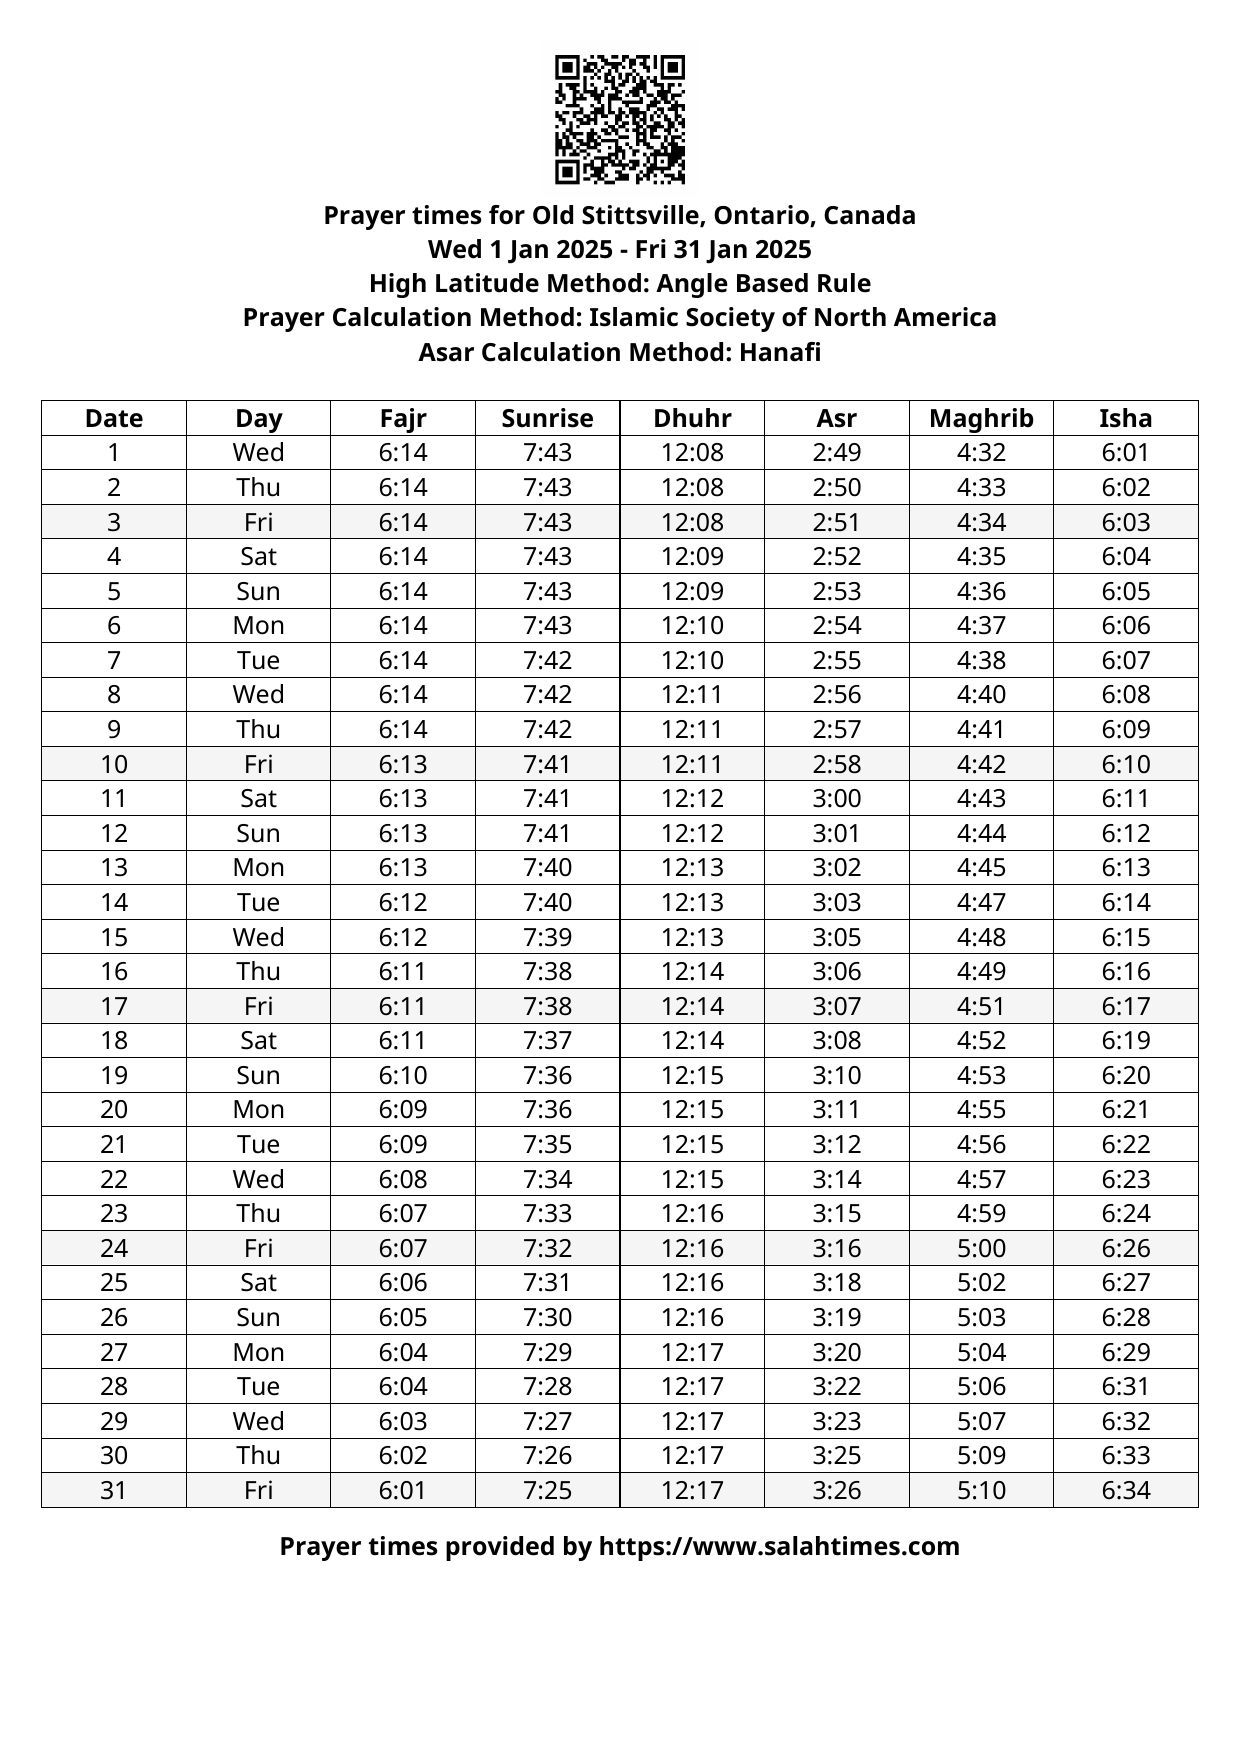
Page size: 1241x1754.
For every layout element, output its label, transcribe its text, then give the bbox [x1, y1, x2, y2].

table_cell 6:14 [331, 539, 475, 573]
table_cell 15 [42, 920, 186, 953]
table_cell Thu [187, 470, 330, 504]
table_cell 6:14 [331, 678, 475, 711]
table_cell 6:34 [1054, 1473, 1198, 1507]
table_cell 6:27 [1054, 1266, 1198, 1299]
table_cell 6:09 [331, 1127, 475, 1161]
table_cell 5:00 [910, 1231, 1053, 1264]
table_cell 12:10 [621, 609, 764, 642]
table_cell 3:05 [765, 920, 909, 953]
table_cell Sat [187, 1024, 330, 1057]
table_cell 3:23 [765, 1404, 909, 1437]
table_cell 28 [42, 1369, 186, 1403]
table_cell 5:02 [910, 1266, 1053, 1299]
table_cell 7:41 [476, 816, 619, 849]
table_cell 4:36 [910, 574, 1053, 607]
table_cell 4:57 [910, 1162, 1053, 1195]
table_cell 3:08 [765, 1024, 909, 1057]
table_cell 7:43 [476, 574, 619, 607]
table_cell 2:53 [765, 574, 909, 607]
table_cell 5:06 [910, 1369, 1053, 1403]
table_cell 6:03 [331, 1404, 475, 1437]
table_cell 12:11 [621, 712, 764, 746]
table_cell Mon [187, 1093, 330, 1126]
table_cell 6:24 [1054, 1196, 1198, 1230]
table_cell 6:11 [331, 954, 475, 988]
table_cell 4:40 [910, 678, 1053, 711]
table_cell 30 [42, 1439, 186, 1472]
table_cell 6:04 [1054, 539, 1198, 573]
table_cell 6:06 [331, 1266, 475, 1299]
table_cell 6:09 [1054, 712, 1198, 746]
table_cell 6:12 [331, 885, 475, 919]
table_cell 6:29 [1054, 1335, 1198, 1368]
table_cell 6:07 [1054, 643, 1198, 677]
table_cell 12:17 [621, 1369, 764, 1403]
table_cell 20 [42, 1093, 186, 1126]
table_cell Thu [187, 954, 330, 988]
table_cell 12:08 [621, 470, 764, 504]
table_cell 4:32 [910, 436, 1053, 469]
table_cell 6:03 [1054, 505, 1198, 538]
table_cell 4:41 [910, 712, 1053, 746]
table_cell 7:40 [476, 851, 619, 884]
table_cell 6:10 [331, 1058, 475, 1092]
table_cell 4:45 [910, 851, 1053, 884]
table_cell 12:13 [621, 885, 764, 919]
table_cell 4:55 [910, 1093, 1053, 1126]
table_cell 12:12 [621, 816, 764, 849]
text High Latitude Method: Angle Based Rule [42, 266, 1198, 300]
table_cell 6:14 [331, 505, 475, 538]
table_cell 7:41 [476, 747, 619, 780]
table_cell 12:16 [621, 1266, 764, 1299]
table_cell 6:11 [331, 1024, 475, 1057]
table_cell Sat [187, 781, 330, 815]
table_header Sunrise [476, 401, 619, 434]
table_cell 7:29 [476, 1335, 619, 1368]
table_cell 12:15 [621, 1093, 764, 1126]
table_cell 4:42 [910, 747, 1053, 780]
table_cell 6:13 [331, 747, 475, 780]
table_cell 7:27 [476, 1404, 619, 1437]
table_cell 7:43 [476, 539, 619, 573]
table_cell 3:00 [765, 781, 909, 815]
table_cell 2 [42, 470, 186, 504]
table_cell 4:52 [910, 1024, 1053, 1057]
table_cell Tue [187, 1369, 330, 1403]
table_cell 7:43 [476, 436, 619, 469]
table_cell Thu [187, 1439, 330, 1472]
table_cell 12:17 [621, 1335, 764, 1368]
table_cell 6:01 [1054, 436, 1198, 469]
table_cell 5:03 [910, 1300, 1053, 1334]
table_cell 7:39 [476, 920, 619, 953]
table_cell 2:49 [765, 436, 909, 469]
table_cell 6:12 [331, 920, 475, 953]
table_cell 3:15 [765, 1196, 909, 1230]
table_cell 12:09 [621, 539, 764, 573]
table_cell Tue [187, 885, 330, 919]
table_cell 6:11 [331, 989, 475, 1022]
table_cell 6:31 [1054, 1369, 1198, 1403]
table_cell 3:03 [765, 885, 909, 919]
table_cell 29 [42, 1404, 186, 1437]
table_cell 3:19 [765, 1300, 909, 1334]
text Prayer Calculation Method: Islamic Society of North America [42, 300, 1198, 334]
table_cell 7:36 [476, 1058, 619, 1092]
table_cell 12:16 [621, 1231, 764, 1264]
table_cell Fri [187, 505, 330, 538]
table_cell Mon [187, 609, 330, 642]
table_cell Thu [187, 712, 330, 746]
table_cell 12:11 [621, 747, 764, 780]
table_cell 7:43 [476, 470, 619, 504]
table_cell 6:20 [1054, 1058, 1198, 1092]
table_cell 13 [42, 851, 186, 884]
table_cell 7:35 [476, 1127, 619, 1161]
table_cell 6:14 [331, 436, 475, 469]
table_cell Wed [187, 920, 330, 953]
text Asar Calculation Method: Hanafi [42, 334, 1198, 368]
table_cell 5:09 [910, 1439, 1053, 1472]
table_cell 3:14 [765, 1162, 909, 1195]
table_cell 6:33 [1054, 1439, 1198, 1472]
table_cell 12:15 [621, 1058, 764, 1092]
table_cell 2:58 [765, 747, 909, 780]
table_cell 3:18 [765, 1266, 909, 1299]
table_cell 4:48 [910, 920, 1053, 953]
table_cell 12:14 [621, 989, 764, 1022]
table_cell 3:20 [765, 1335, 909, 1368]
table_cell 4:43 [910, 781, 1053, 815]
table_cell 6:13 [331, 816, 475, 849]
table_cell 6:14 [331, 643, 475, 677]
table_cell 4:49 [910, 954, 1053, 988]
table_cell 7:43 [476, 505, 619, 538]
table_cell 3:10 [765, 1058, 909, 1092]
table_cell 9 [42, 712, 186, 746]
table_cell 7:42 [476, 712, 619, 746]
table_cell Wed [187, 678, 330, 711]
table_cell 6:11 [1054, 781, 1198, 815]
table_cell Fri [187, 747, 330, 780]
table_cell 3:01 [765, 816, 909, 849]
table_cell 5:10 [910, 1473, 1053, 1507]
table_cell 6:13 [331, 781, 475, 815]
table_cell Thu [187, 1196, 330, 1230]
table_cell 6:08 [1054, 678, 1198, 711]
table_cell 6:07 [331, 1196, 475, 1230]
table_cell 2:57 [765, 712, 909, 746]
table_cell 6:04 [331, 1369, 475, 1403]
table_cell 6:14 [1054, 885, 1198, 919]
table_cell 12:17 [621, 1439, 764, 1472]
table_cell 7:40 [476, 885, 619, 919]
table_cell 3:16 [765, 1231, 909, 1264]
table_cell Tue [187, 1127, 330, 1161]
table_cell 3:06 [765, 954, 909, 988]
table_cell 6:14 [331, 574, 475, 607]
table_cell 4 [42, 539, 186, 573]
table_cell 6:13 [1054, 851, 1198, 884]
table_header Asr [765, 401, 909, 434]
table_cell 6:19 [1054, 1024, 1198, 1057]
table_cell 7:28 [476, 1369, 619, 1403]
table_cell 3:22 [765, 1369, 909, 1403]
table_header Isha [1054, 401, 1198, 434]
table_cell 4:34 [910, 505, 1053, 538]
table_cell 6:16 [1054, 954, 1198, 988]
table_cell 6:08 [331, 1162, 475, 1195]
table_cell 6:22 [1054, 1127, 1198, 1161]
table_cell 7:42 [476, 678, 619, 711]
table_header Maghrib [910, 401, 1053, 434]
table_cell 12:14 [621, 954, 764, 988]
table_cell 3:07 [765, 989, 909, 1022]
table_cell 12:08 [621, 436, 764, 469]
table_cell 6:06 [1054, 609, 1198, 642]
table_cell 23 [42, 1196, 186, 1230]
table_cell 4:56 [910, 1127, 1053, 1161]
table_cell 5:04 [910, 1335, 1053, 1368]
table_cell 7:34 [476, 1162, 619, 1195]
table_cell 12:16 [621, 1300, 764, 1334]
table_cell 12:14 [621, 1024, 764, 1057]
table_cell 24 [42, 1231, 186, 1264]
table_cell 12:08 [621, 505, 764, 538]
table_cell 12:16 [621, 1196, 764, 1230]
table_cell 7:38 [476, 989, 619, 1022]
table_cell 4:37 [910, 609, 1053, 642]
table_cell 12:09 [621, 574, 764, 607]
table_cell Fri [187, 1473, 330, 1507]
table_cell 6:04 [331, 1335, 475, 1368]
table_cell 21 [42, 1127, 186, 1161]
table_cell 17 [42, 989, 186, 1022]
table_cell 25 [42, 1266, 186, 1299]
table_cell Sat [187, 539, 330, 573]
table_cell 6:23 [1054, 1162, 1198, 1195]
table_cell 2:51 [765, 505, 909, 538]
table_cell Tue [187, 643, 330, 677]
table_cell 3:26 [765, 1473, 909, 1507]
table_cell 3:25 [765, 1439, 909, 1472]
table_cell 6:13 [331, 851, 475, 884]
table_cell 6:02 [1054, 470, 1198, 504]
table_cell 6:26 [1054, 1231, 1198, 1264]
table_cell Mon [187, 1335, 330, 1368]
table_cell 7:43 [476, 609, 619, 642]
table_cell 4:47 [910, 885, 1053, 919]
table_cell 3:11 [765, 1093, 909, 1126]
table_cell 5 [42, 574, 186, 607]
table_header Dhuhr [621, 401, 764, 434]
table_cell 4:38 [910, 643, 1053, 677]
table_cell Mon [187, 851, 330, 884]
table_cell 2:55 [765, 643, 909, 677]
table_cell 2:54 [765, 609, 909, 642]
table_cell 6:28 [1054, 1300, 1198, 1334]
table_cell 3:12 [765, 1127, 909, 1161]
table_cell 6:32 [1054, 1404, 1198, 1437]
table_cell 12:12 [621, 781, 764, 815]
table_cell 12:10 [621, 643, 764, 677]
table_cell 6 [42, 609, 186, 642]
table_cell 14 [42, 885, 186, 919]
table_cell 7:37 [476, 1024, 619, 1057]
table_cell 6:14 [331, 470, 475, 504]
table_cell 6:17 [1054, 989, 1198, 1022]
table_cell Sun [187, 1300, 330, 1334]
table_cell 2:50 [765, 470, 909, 504]
table_cell Fri [187, 1231, 330, 1264]
table_cell 6:10 [1054, 747, 1198, 780]
table_cell 12:13 [621, 920, 764, 953]
table_cell 7:41 [476, 781, 619, 815]
table_cell 19 [42, 1058, 186, 1092]
table_cell 3 [42, 505, 186, 538]
table_cell 31 [42, 1473, 186, 1507]
table_cell 6:05 [331, 1300, 475, 1334]
table_cell Sat [187, 1266, 330, 1299]
table_cell 12:15 [621, 1162, 764, 1195]
table_cell 22 [42, 1162, 186, 1195]
table_cell 2:52 [765, 539, 909, 573]
table_cell 12 [42, 816, 186, 849]
text Prayer times provided by https://www.salahtimes.com [42, 1528, 1198, 1563]
table_cell 6:12 [1054, 816, 1198, 849]
table_cell 7:30 [476, 1300, 619, 1334]
table_cell 7:38 [476, 954, 619, 988]
table_cell 4:33 [910, 470, 1053, 504]
table_cell Sun [187, 574, 330, 607]
table_cell 7 [42, 643, 186, 677]
table_cell 26 [42, 1300, 186, 1334]
table_cell 3:02 [765, 851, 909, 884]
table_cell 6:15 [1054, 920, 1198, 953]
table_cell 1 [42, 436, 186, 469]
table_cell 7:36 [476, 1093, 619, 1126]
table_cell Wed [187, 1404, 330, 1437]
table_cell 12:17 [621, 1404, 764, 1437]
table_cell 11 [42, 781, 186, 815]
table_cell 4:53 [910, 1058, 1053, 1092]
table_cell 7:31 [476, 1266, 619, 1299]
table_cell 6:09 [331, 1093, 475, 1126]
table_cell 5:07 [910, 1404, 1053, 1437]
table_cell 4:44 [910, 816, 1053, 849]
table_cell 7:32 [476, 1231, 619, 1264]
table_cell 4:59 [910, 1196, 1053, 1230]
table_cell 2:56 [765, 678, 909, 711]
table_cell 4:51 [910, 989, 1053, 1022]
table_cell 12:11 [621, 678, 764, 711]
table_cell 7:26 [476, 1439, 619, 1472]
table_header Fajr [331, 401, 475, 434]
table_cell 8 [42, 678, 186, 711]
table_cell 4:35 [910, 539, 1053, 573]
table_cell 16 [42, 954, 186, 988]
table_cell 6:21 [1054, 1093, 1198, 1126]
table_cell Fri [187, 989, 330, 1022]
table_cell 18 [42, 1024, 186, 1057]
table_cell 7:33 [476, 1196, 619, 1230]
table_header Date [42, 401, 186, 434]
table_cell 12:15 [621, 1127, 764, 1161]
table_header Day [187, 401, 330, 434]
table_cell Wed [187, 436, 330, 469]
text Wed 1 Jan 2025 - Fri 31 Jan 2025 [42, 232, 1198, 266]
picture [542, 41, 699, 198]
table_cell 6:14 [331, 712, 475, 746]
text Prayer times for Old Stittsville, Ontario, Canada [42, 198, 1198, 232]
table_cell 27 [42, 1335, 186, 1368]
table_cell 6:01 [331, 1473, 475, 1507]
table_cell 7:42 [476, 643, 619, 677]
table_cell 6:07 [331, 1231, 475, 1264]
table_cell 10 [42, 747, 186, 780]
table_cell 6:02 [331, 1439, 475, 1472]
table_cell 12:17 [621, 1473, 764, 1507]
table_cell Sun [187, 1058, 330, 1092]
table_cell Wed [187, 1162, 330, 1195]
table_cell 7:25 [476, 1473, 619, 1507]
table_cell Sun [187, 816, 330, 849]
table_cell 6:14 [331, 609, 475, 642]
table_cell 6:05 [1054, 574, 1198, 607]
table_cell 12:13 [621, 851, 764, 884]
